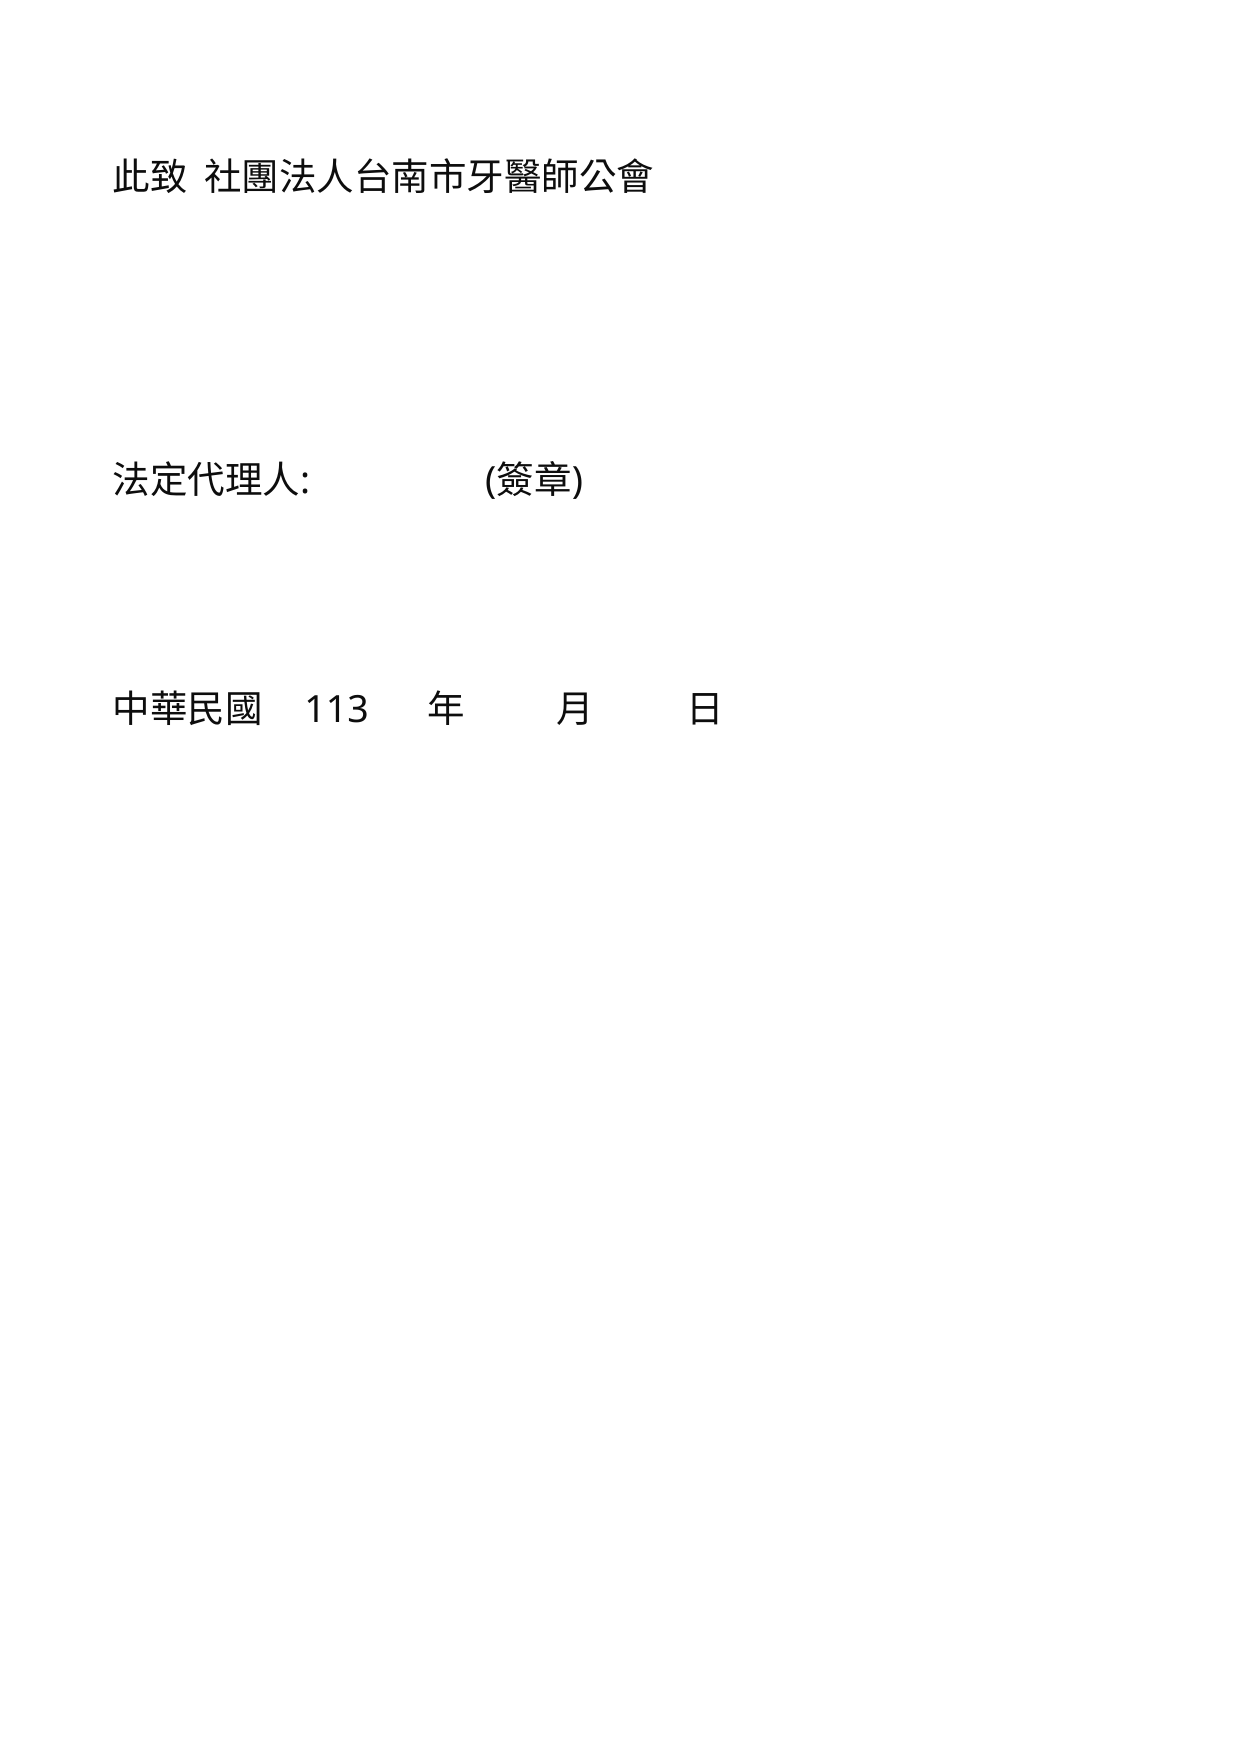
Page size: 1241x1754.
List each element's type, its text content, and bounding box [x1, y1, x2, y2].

text 法定代理人: (簽章) [112, 440, 1144, 516]
text 此致 社團法人台南市牙醫師公會 [112, 136, 1144, 212]
text 中華民國 113 年 月 日 [112, 668, 1144, 744]
